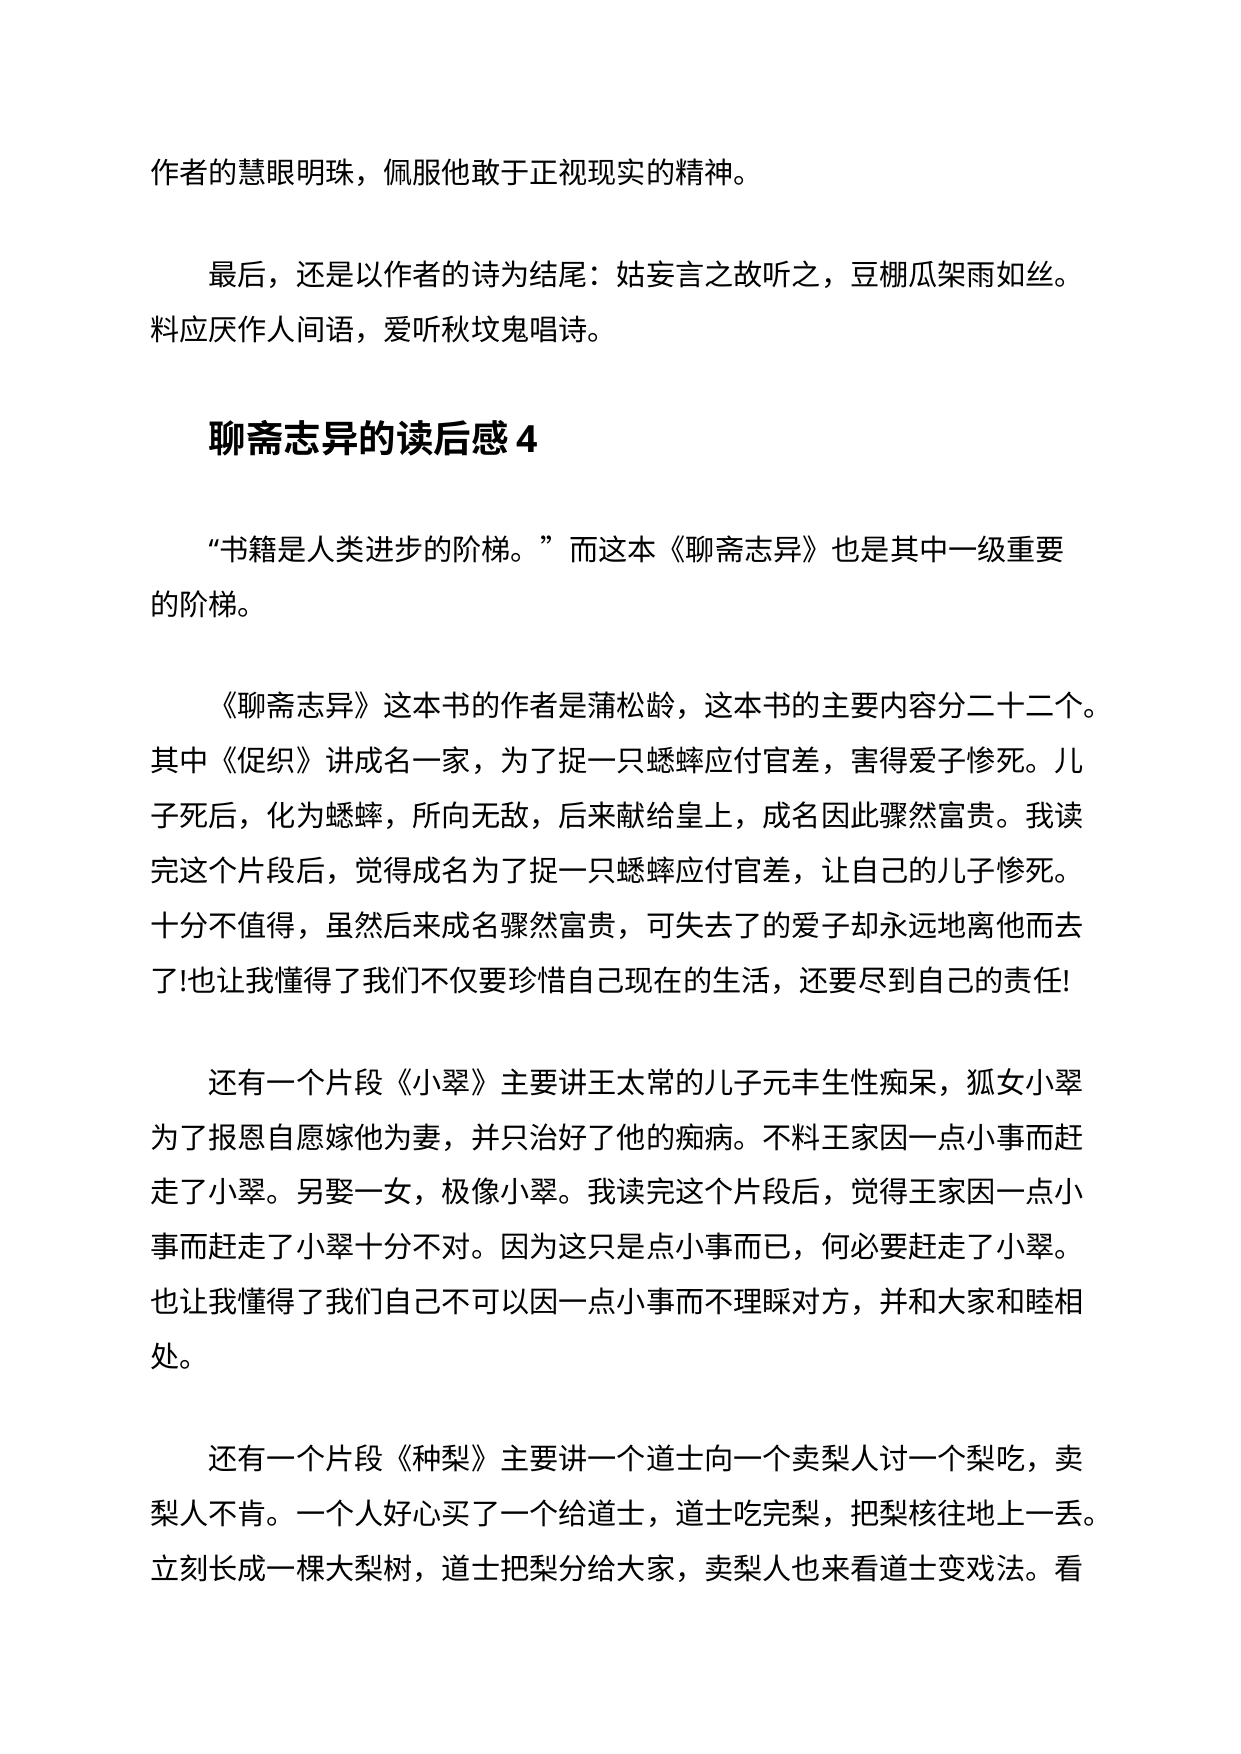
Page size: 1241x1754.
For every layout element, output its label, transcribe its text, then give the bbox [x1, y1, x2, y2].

text 还有一个片段《小翠》主要讲王太常的儿子元丰生性痴呆，狐女小翠为了报恩自愿嫁他为妻，并只治好了他的痴病。不料王家因一点小事而赶走了小翠。另娶一女，极像小翠。我读完这个片段后，觉得王家因一点小事而赶走了小翠十分不对。因为这只是点小事而已，何必要赶走了小翠。也让我懂得了我们自己不可以因一点小事而不理睬对方，并和大家和睦相处。 [150, 1059, 1090, 1376]
text 《聊斋志异》这本书的作者是蒲松龄，这本书的主要内容分二十二个。其中《促织》讲成名一家，为了捉一只蟋蟀应付官差，害得爱子惨死。儿子死后，化为蟋蟀，所向无敌，后来献给皇上，成名因此骤然富贵。我读完这个片段后，觉得成名为了捉一只蟋蟀应付官差，让自己的儿子惨死。十分不值得，虽然后来成名骤然富贵，可失去了的爱子却永远地离他而去了!也让我懂得了我们不仅要珍惜自己现在的生活，还要尽到自己的责任! [150, 683, 1090, 1000]
text 最后，还是以作者的诗为结尾：姑妄言之故听之，豆棚瓜架雨如丝。料应厌作人间语，爱听秋坟鬼唱诗。 [150, 252, 1090, 349]
text 聊斋志异的读后感4 [150, 408, 1090, 463]
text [150, 1436, 1090, 1588]
text “书籍是人类进步的阶梯。”而这本《聊斋志异》也是其中一级重要的阶梯。 [150, 526, 1090, 623]
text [150, 150, 1090, 192]
